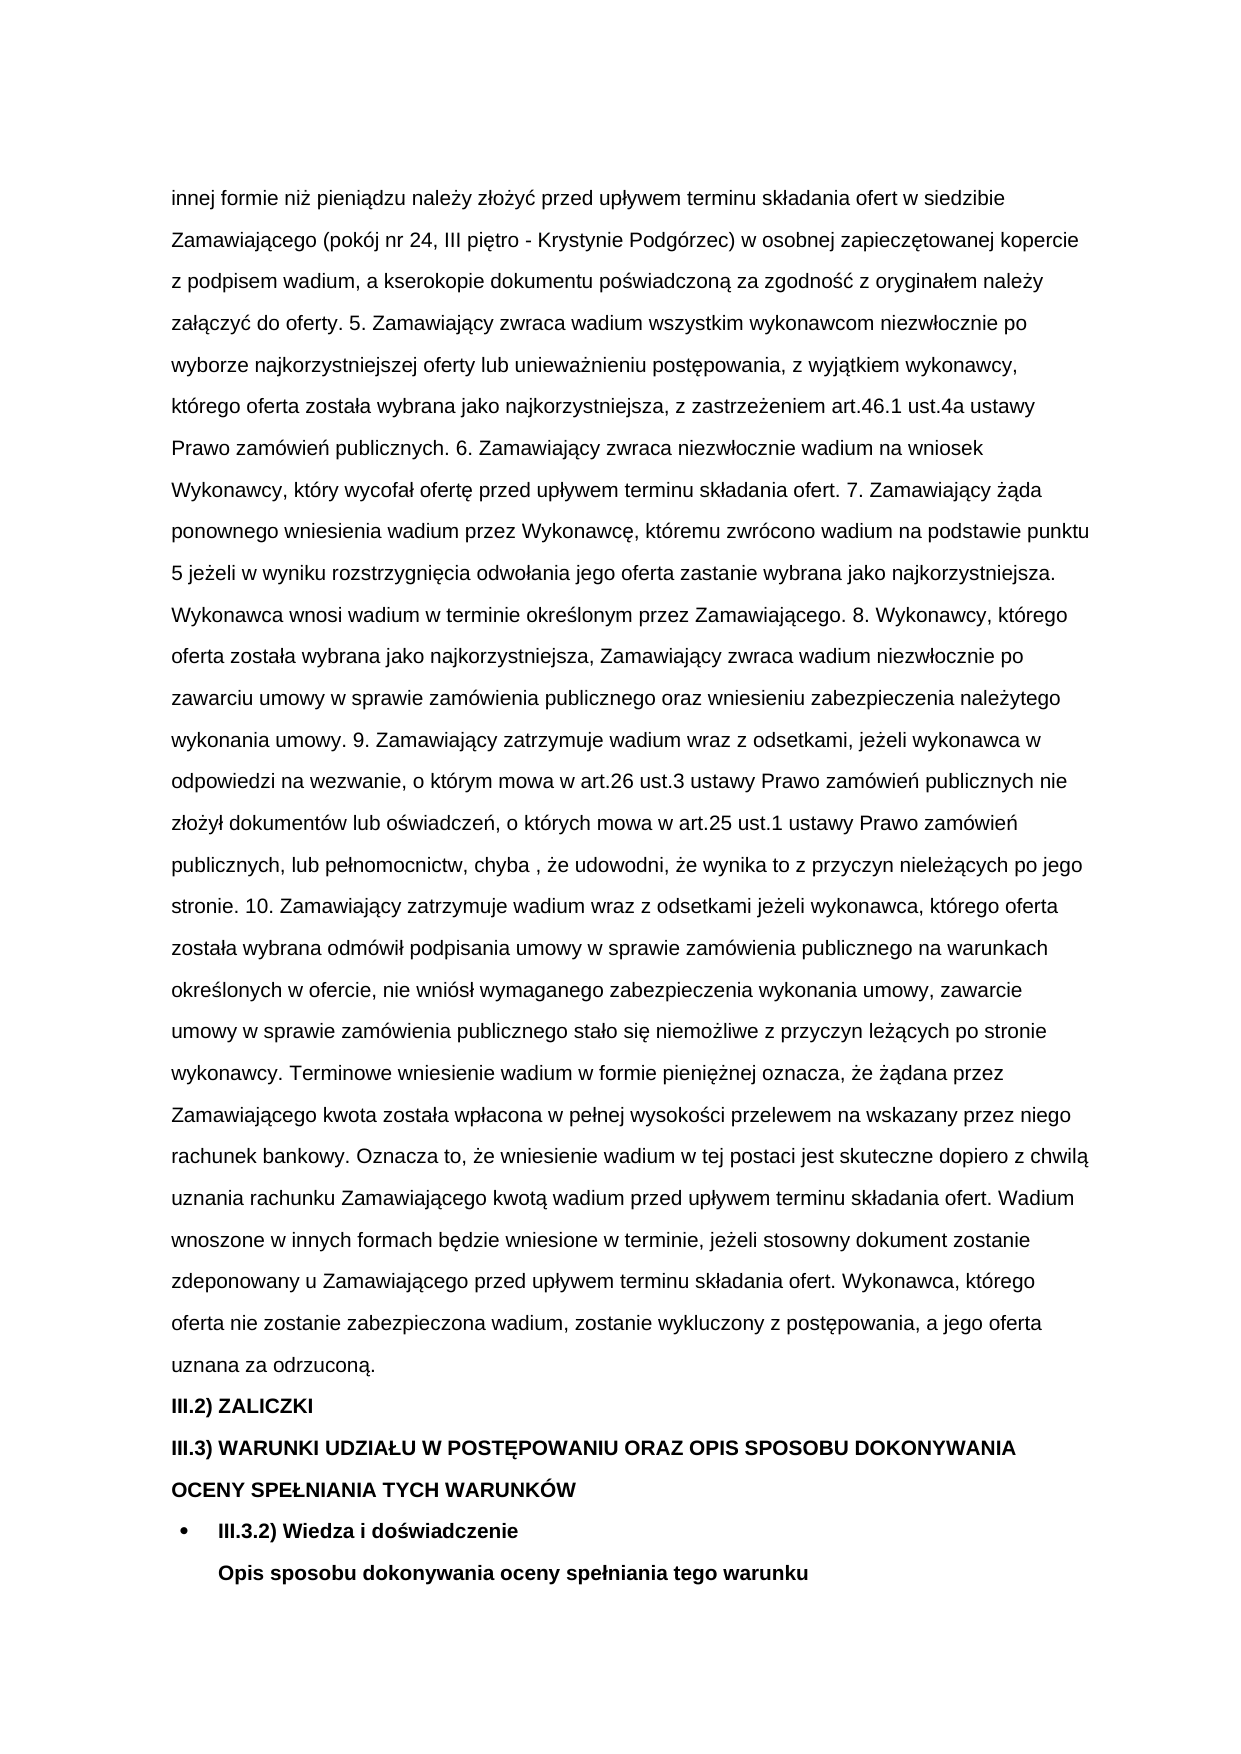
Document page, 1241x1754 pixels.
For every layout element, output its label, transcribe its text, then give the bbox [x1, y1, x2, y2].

text III.3) WARUNKI UDZIAŁU W POSTĘPOWANIU ORAZ OPIS SPOSOBU DOKONYWANIA OCENY SPEŁNIANIA TYCH WARUNKÓW [171, 1418, 1093, 1502]
text III.2) ZALICZKI [171, 1377, 1093, 1418]
text Opis sposobu dokonywania oceny spełniania tego warunku [218, 1543, 1093, 1585]
list III.3.2) Wiedza i doświadczenie [180, 1502, 1093, 1543]
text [171, 168, 1093, 1377]
